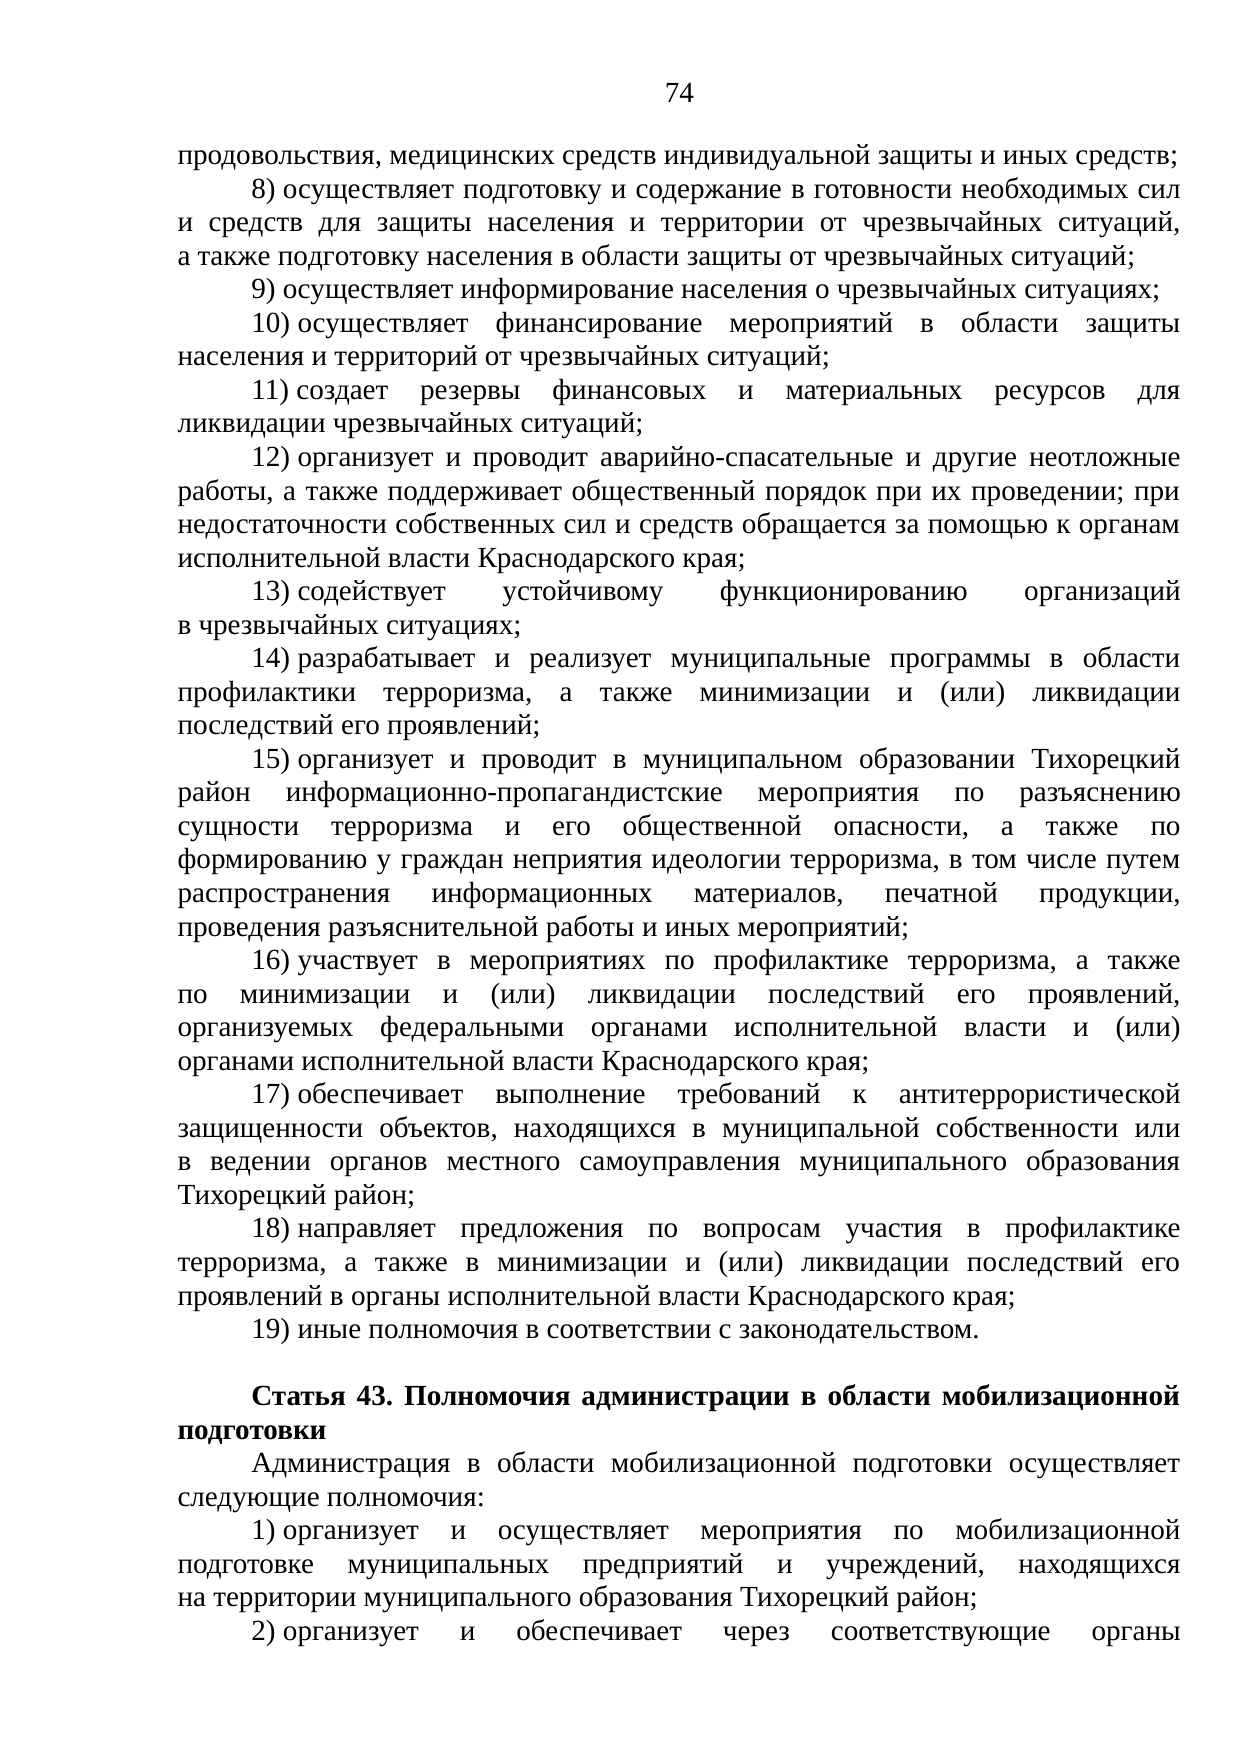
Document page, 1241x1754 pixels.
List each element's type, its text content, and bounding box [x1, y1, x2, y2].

text 12) организует и проводит аварийно-спасательные и другие неотложные работы, а также поддерживает общественный порядок при их проведении; при недостаточности собственных сил и средств обращается за помощью к органам исполнительной власти Краснодарского края; [177, 439, 1181, 573]
text 15) организует и проводит в муниципальном образовании Тихорецкий район информационно-пропагандистские мероприятия по разъяснению сущности терроризма и его общественной опасности, а также по формированию у граждан неприятия идеологии терроризма, в том числе путем распространения информационных материалов, печатной продукции, проведения разъяснительной работы и иных мероприятий; [177, 741, 1181, 942]
text Статья 43. Полномочия администрации в области мобилизационной подготовки [177, 1378, 1181, 1445]
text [177, 1613, 1181, 1647]
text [177, 137, 1181, 171]
text 10) осуществляет финансирование мероприятий в области защиты населения и территорий от чрезвычайных ситуаций; [177, 305, 1181, 372]
text 8) осуществляет подготовку и содержание в готовности необходимых сил и средств для защиты населения и территории от чрезвычайных ситуаций, а также подготовку населения в области защиты от чрезвычайных ситуаций; [177, 171, 1181, 271]
text 11) создает резервы финансовых и материальных ресурсов для ликвидации чрезвычайных ситуаций; [177, 372, 1181, 439]
text 17) обеспечивает выполнение требований к антитеррористической защищенности объектов, находящихся в муниципальной собственности или в ведении органов местного самоуправления муниципального образования Тихорецкий район; [177, 1076, 1181, 1211]
text 14) разрабатывает и реализует муниципальные программы в области профилактики терроризма, а также минимизации и (или) ликвидации последствий его проявлений; [177, 640, 1181, 741]
text 18) направляет предложения по вопросам участия в профилактике терроризма, а также в минимизации и (или) ликвидации последствий его проявлений в органы исполнительной власти Краснодарского края; [177, 1211, 1181, 1311]
text 1) организует и осуществляет мероприятия по мобилизационной подготовке муниципальных предприятий и учреждений, находящихся на территории муниципального образования Тихорецкий район; [177, 1512, 1181, 1613]
text 19) иные полномочия в соответствии с законодательством. [177, 1311, 1181, 1345]
text Администрация в области мобилизационной подготовки осуществляет следующие полномочия: [177, 1445, 1181, 1512]
text 9) осуществляет информирование населения о чрезвычайных ситуациях; [177, 271, 1181, 305]
text 13) содействует устойчивому функционированию организаций в чрезвычайных ситуациях; [177, 573, 1181, 640]
text 16) участвует в мероприятиях по профилактике терроризма, а также по минимизации и (или) ликвидации последствий его проявлений, организуемых федеральными органами исполнительной власти и (или) органами исполнительной власти Краснодарского края; [177, 942, 1181, 1076]
